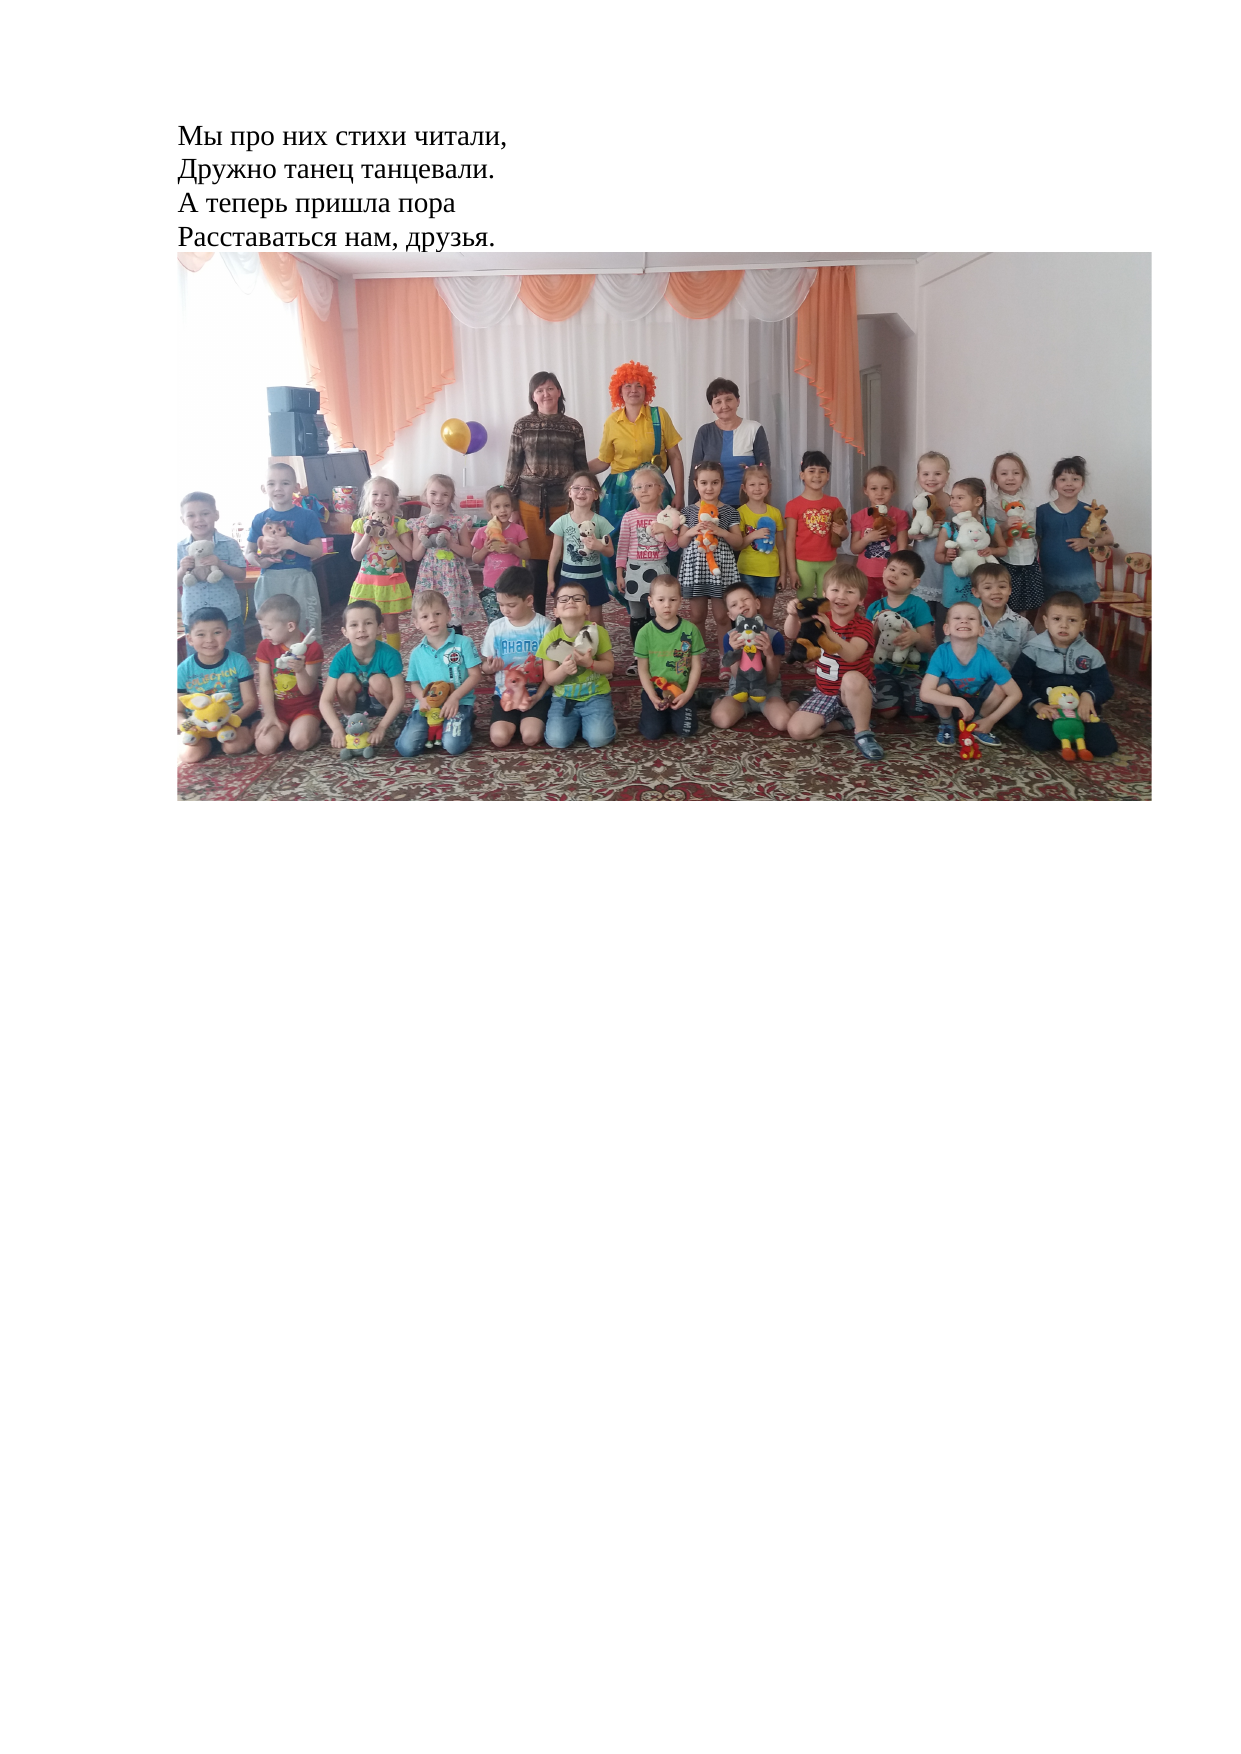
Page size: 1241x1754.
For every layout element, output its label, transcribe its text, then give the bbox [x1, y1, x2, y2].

text Дружно танец танцевали. [177, 152, 1152, 185]
text Мы про них стихи читали, [177, 118, 1152, 152]
text А теперь пришла пора [177, 185, 1152, 219]
picture [177, 252, 1152, 801]
text Расставаться нам, друзья. [177, 219, 1152, 252]
